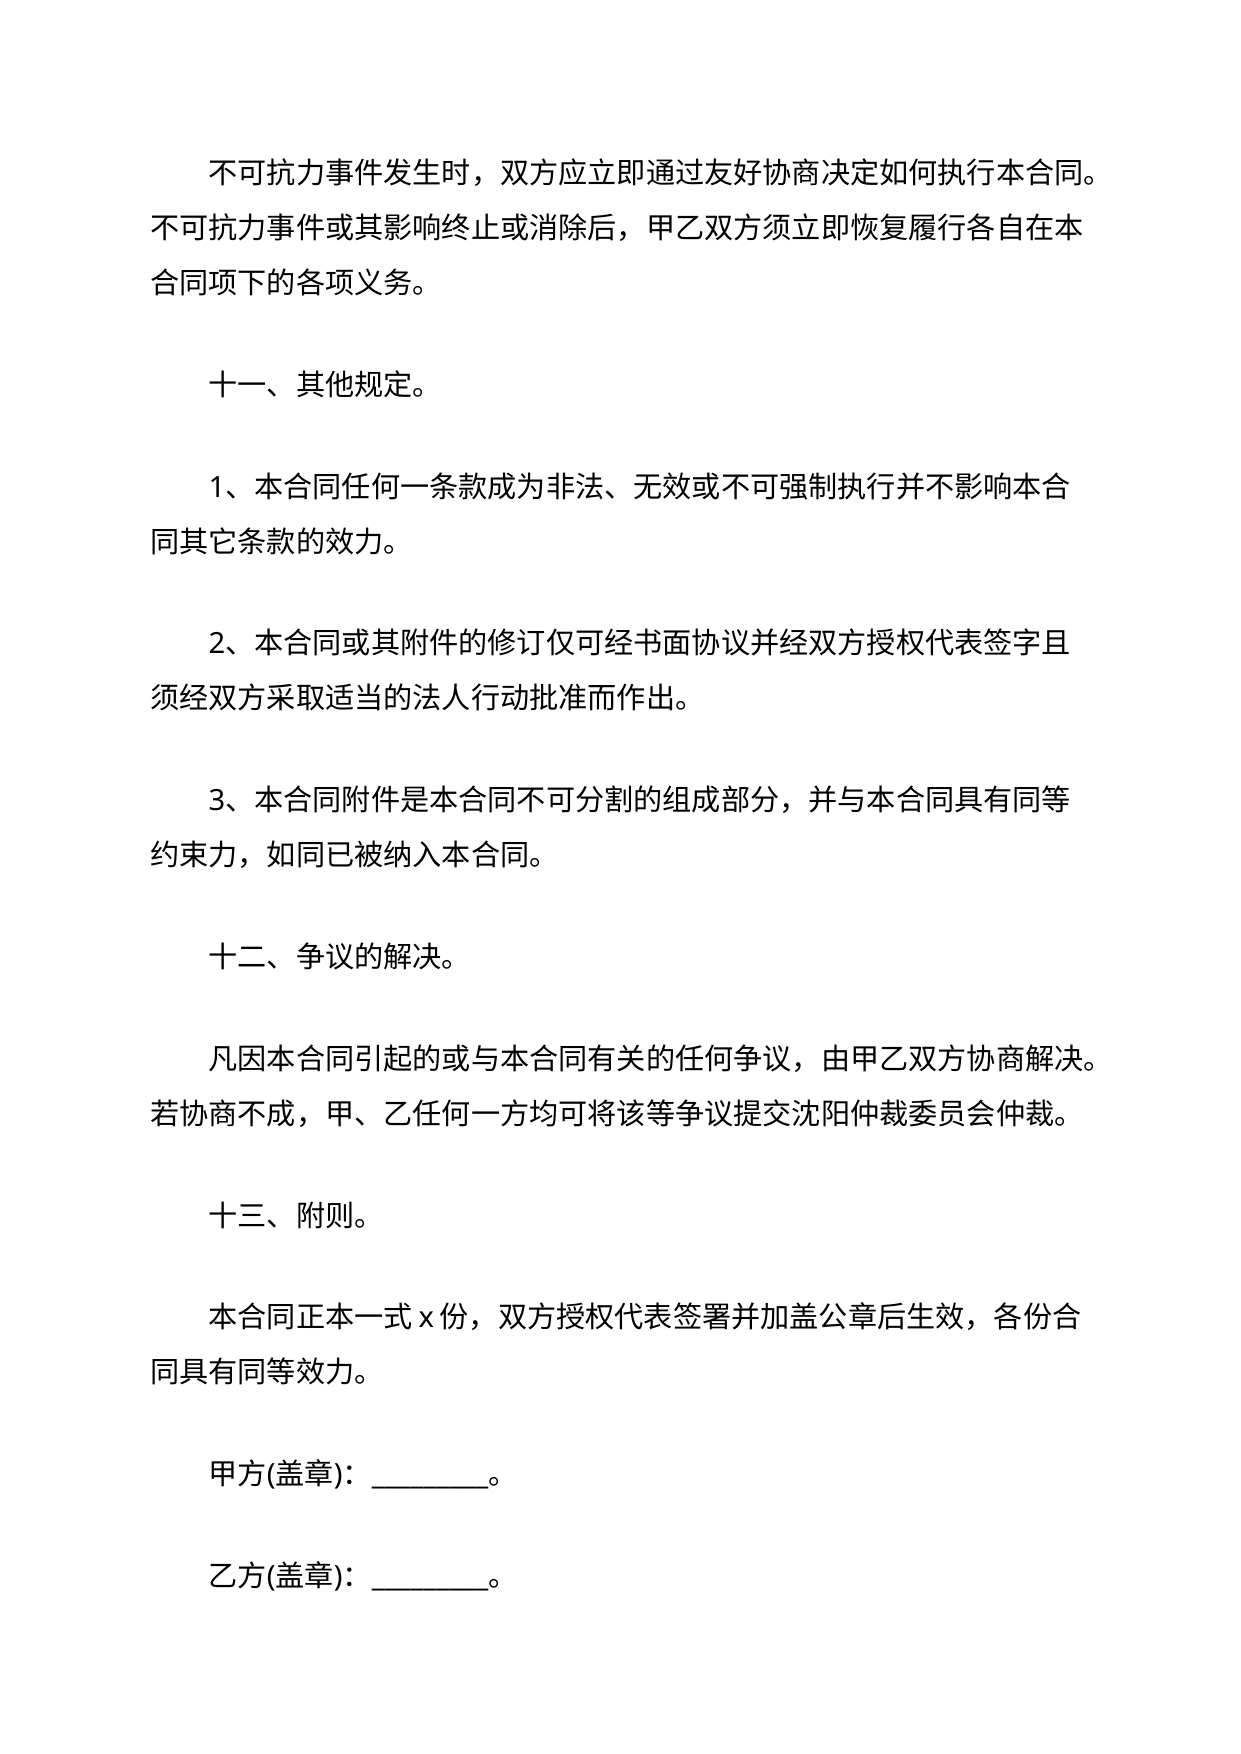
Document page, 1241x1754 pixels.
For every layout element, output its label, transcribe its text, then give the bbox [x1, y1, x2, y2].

text 2、本合同或其附件的修订仅可经书面协议并经双方授权代表签字且须经双方采取适当的法人行动批准而作出。 [150, 620, 1090, 717]
text 十一、其他规定。 [150, 362, 1090, 404]
text 本合同正本一式x份，双方授权代表签署并加盖公章后生效，各份合同具有同等效力。 [150, 1294, 1090, 1391]
text 1、本合同任何一条款成为非法、无效或不可强制执行并不影响本合同其它条款的效力。 [150, 463, 1090, 561]
text 乙方(盖章)：_________。 [150, 1553, 1090, 1595]
text 3、本合同附件是本合同不可分割的组成部分，并与本合同具有同等约束力，如同已被纳入本合同。 [150, 777, 1090, 874]
text 不可抗力事件发生时，双方应立即通过友好协商决定如何执行本合同。不可抗力事件或其影响终止或消除后，甲乙双方须立即恢复履行各自在本合同项下的各项义务。 [150, 150, 1090, 302]
text 十二、争议的解决。 [150, 934, 1090, 976]
text 十三、附则。 [150, 1192, 1090, 1234]
text 甲方(盖章)：_________。 [150, 1451, 1090, 1493]
text 凡因本合同引起的或与本合同有关的任何争议，由甲乙双方协商解决。若协商不成，甲、乙任何一方均可将该等争议提交沈阳仲裁委员会仲裁。 [150, 1035, 1090, 1133]
